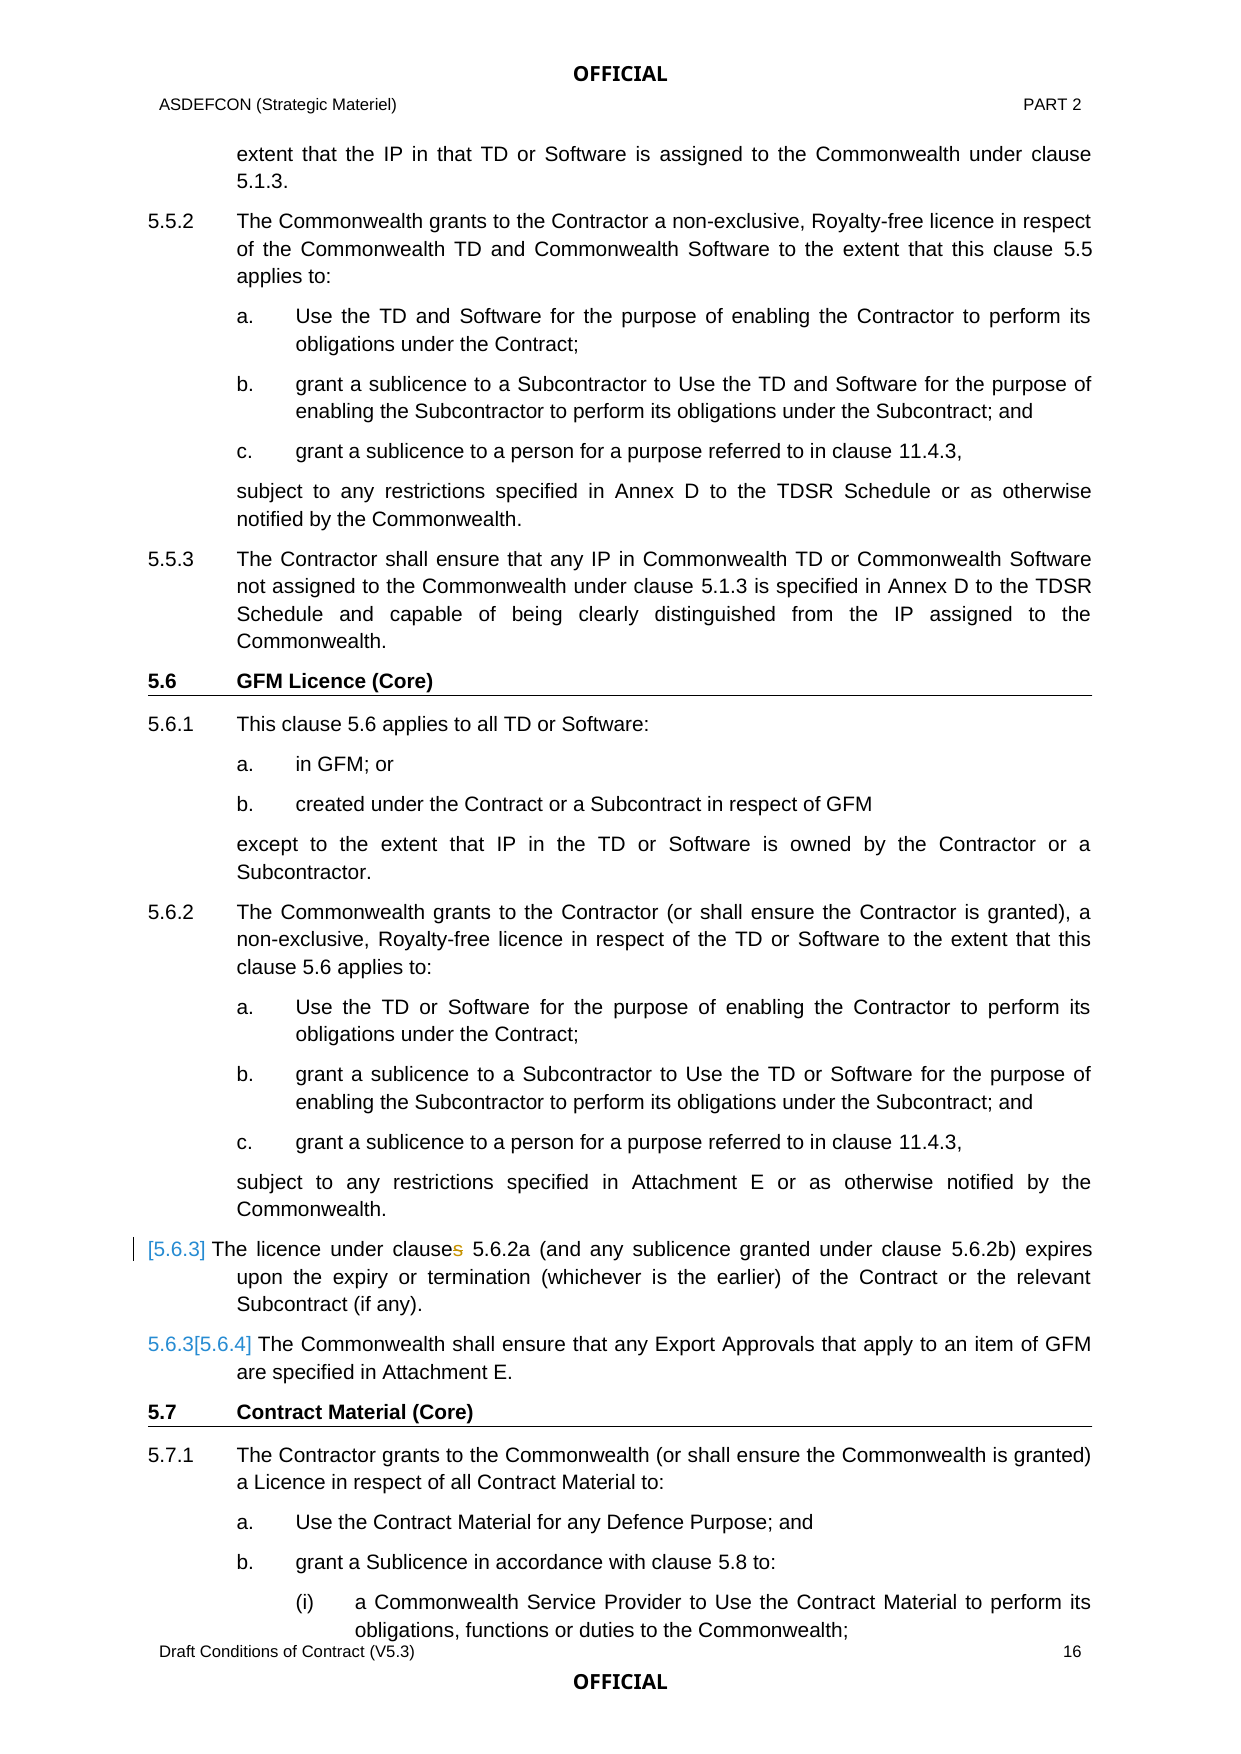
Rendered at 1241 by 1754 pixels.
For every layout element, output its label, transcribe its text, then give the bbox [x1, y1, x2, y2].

text subject to any restrictions specified in Attachment E or as otherwise notified by the Commonwealth. [236, 1169, 1092, 1221]
text Contract Material (Core) [148, 1399, 1092, 1426]
text grant a sublicence to a person for a purpose referred to in clause 11.4.3, [236, 439, 1092, 463]
text GFM Licence (Core) [148, 669, 1092, 695]
text grant a sublicence to a Subcontractor to Use the TD and Software for the purpose of enabling the Subcontractor to perform its obligations under the Subcontract; and [236, 371, 1092, 423]
text in GFM; or [236, 752, 1092, 776]
text subject to any restrictions specified in Annex D to the TDSR Schedule or as otherwise notified by the Commonwealth. [236, 479, 1092, 530]
text The Commonwealth grants to the Contractor (or shall ensure the Contractor is granted), a non-exclusive, Royalty-free licence in respect of the TD or Software to the extent that this clause 5.6 applies to: [148, 899, 1092, 978]
text The licence under clause 5.6.2a (and any sublicence granted under clause 5.6.2b) expires upon the expiry or termination (whichever is the earlier) of the Contract or the relevant Subcontract (if any). [148, 1237, 1092, 1316]
text The Commonwealth shall ensure that any Export Approvals that apply to an item of GFM are specified in Attachment E. [148, 1332, 1092, 1383]
text The Contractor grants to the Commonwealth (or shall ensure the Commonwealth is granted) a Licence in respect of all Contract Material to: [148, 1443, 1092, 1494]
text Use the TD and Software for the purpose of enabling the Contractor to perform its obligations under the Contract; [236, 304, 1092, 355]
text grant a sublicence to a person for a purpose referred to in clause 11.4.3, [236, 1129, 1092, 1153]
text The Commonwealth grants to the Contractor a non-exclusive, Royalty-free licence in respect of the Commonwealth TD and Commonwealth Software to the extent that this clause 5.5 applies to: [148, 209, 1092, 288]
text a Commonwealth Service Provider to Use the Contract Material to perform its obligations, functions or duties to the Commonwealth; [295, 1590, 1092, 1642]
text Use the TD or Software for the purpose of enabling the Contractor to perform its obligations under the Contract; [236, 994, 1092, 1046]
text The Contractor shall ensure that any IP in Commonwealth TD or Commonwealth Software not assigned to the Commonwealth under clause 5.1.3 is specified in Annex D to the TDSR Schedule and capable of being clearly distinguished from the IP assigned to the Commonwealth. [148, 546, 1092, 653]
text except to the extent that IP in the TD or Software is owned by the Contractor or a Subcontractor. [236, 832, 1092, 883]
text Use the Contract Material for any Defence Purpose; and [236, 1510, 1092, 1534]
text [148, 141, 1092, 193]
text This clause 5.6 applies to all TD or Software: [148, 712, 1092, 736]
text grant a Sublicence in accordance with clause 5.8 to: [236, 1550, 1092, 1574]
text created under the Contract or a Subcontract in respect of GFM [236, 792, 1092, 816]
text grant a sublicence to a Subcontractor to Use the TD or Software for the purpose of enabling the Subcontractor to perform its obligations under the Subcontract; and [236, 1062, 1092, 1113]
